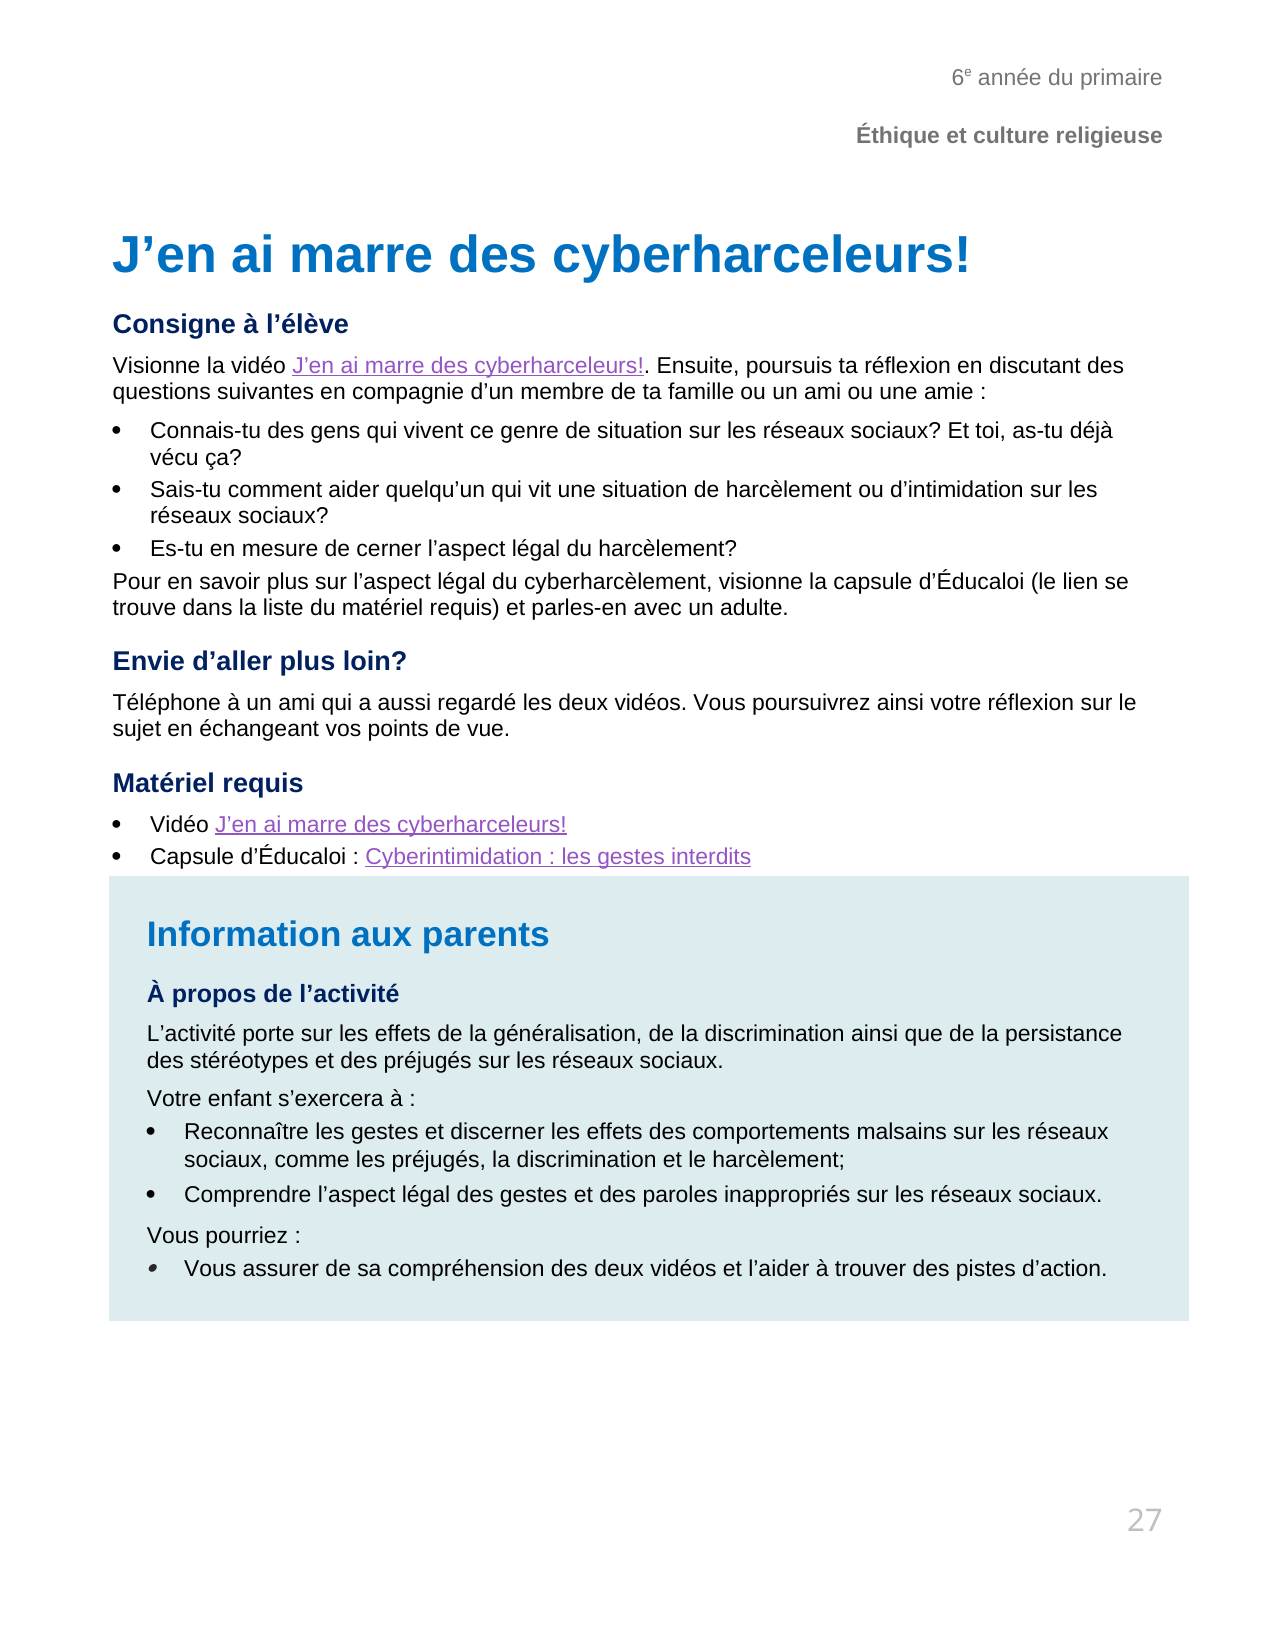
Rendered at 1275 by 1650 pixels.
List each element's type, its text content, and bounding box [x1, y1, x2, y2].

text Capsule d’Éducaloi : Cyberintimidation : les gestes interdits [112, 843, 1162, 869]
text Connais-tu des gens qui vivent ce genre de situation sur les réseaux sociaux? Et toi, as-tu déjà vécu ça? [112, 417, 1162, 470]
text Téléphone à un ami qui a aussi regardé les deux vidéos. Vous poursuivrez ainsi votre réflexion sur le sujet en échangeant vos points de vue. [112, 689, 1162, 742]
text Pour en savoir plus sur l’aspect légal du cyberharcèlement, visionne la capsule d’Éducaloi (le lien se trouve dans la liste du matériel requis) et parles-en avec un adulte. [112, 568, 1162, 620]
text Matériel requis [112, 767, 1083, 798]
text Vidéo J’en ai marre des cyberharceleurs! [112, 811, 1162, 837]
text Visionne la vidéo J’en ai marre des cyberharceleurs!. Ensuite, poursuis ta réflexion en discutant des questions suivantes en compagnie d’un membre de ta famille ou un ami ou une amie : [112, 352, 1162, 404]
table_header Information aux parents À propos de l’activité L’activité porte sur les effets de la généralisation, de la discrimination ainsi que de la persistance des stéréotypes et des préjugés sur les réseaux sociaux. Votre enfant s’exercera à : Reconnaître les gestes et discerner les effets des comportements malsains sur les réseaux sociaux, comme les préjugés, la discrimination et le harcèlement; Comprendre l’aspect légal des gestes et des paroles inappropriés sur les réseaux sociaux. Vous pourriez : Vous assurer de sa compréhension des deux vidéos et l’aider à trouver des pistes d’action. [109, 876, 1189, 1321]
text Envie d’aller plus loin? [112, 645, 1162, 677]
text J’en ai marre des cyberharceleurs! [112, 223, 1162, 283]
text Sais-tu comment aider quelqu’un qui vit une situation de harcèlement ou d’intimidation sur les réseaux sociaux? [112, 476, 1162, 529]
text Éthique et culture religieuse [112, 122, 1162, 148]
text Consigne à l’élève [112, 308, 1162, 339]
text Es-tu en mesure de cerner l’aspect légal du harcèlement? [112, 535, 1162, 561]
